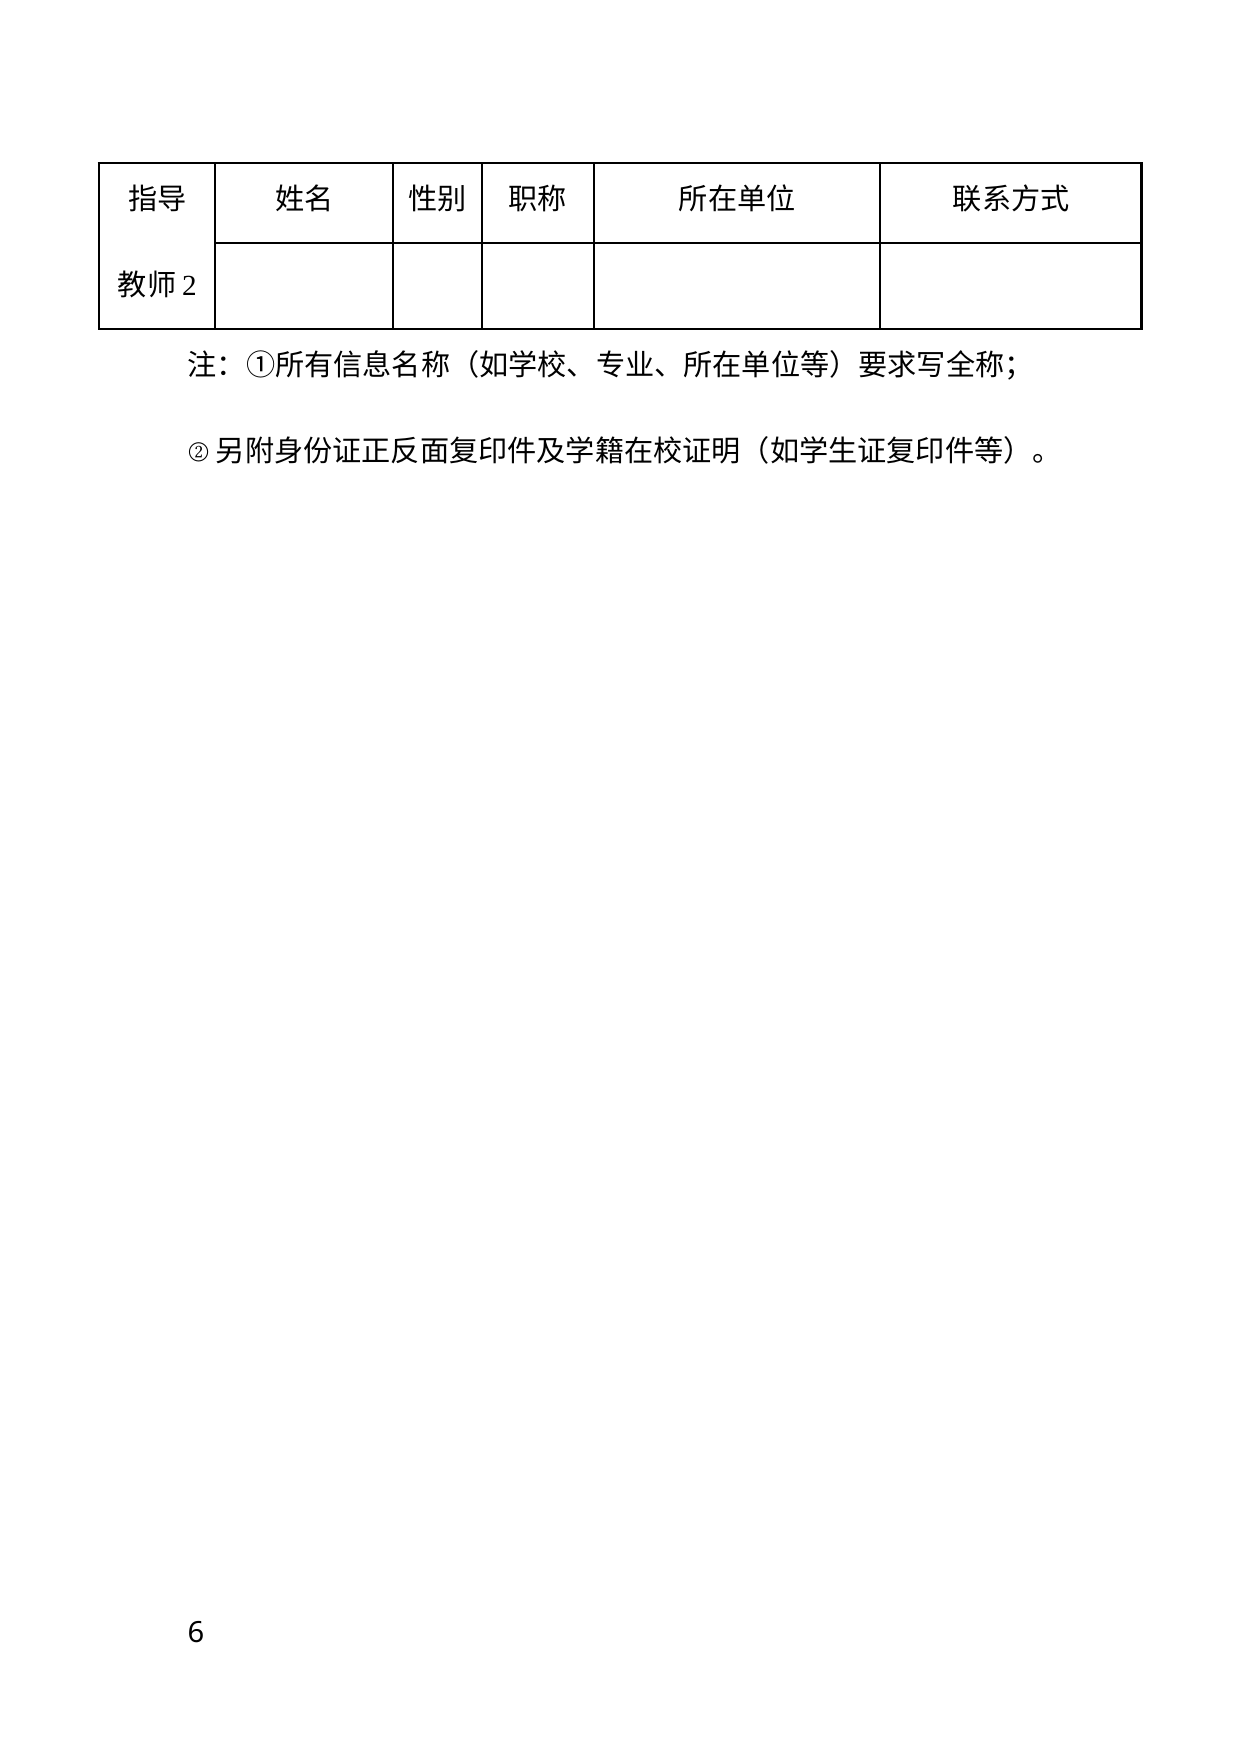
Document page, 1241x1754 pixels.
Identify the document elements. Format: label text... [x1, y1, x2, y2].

table_cell 职称 [483, 164, 593, 242]
table_cell 联系方式 [881, 164, 1140, 242]
table_cell [394, 244, 481, 328]
table_cell 姓名 [216, 164, 392, 242]
table_cell 所在单位 [595, 164, 879, 242]
table_cell 性别 [394, 164, 481, 242]
table_cell [881, 244, 1140, 328]
table_cell [483, 244, 593, 328]
text ②另附身份证正反面复印件及学籍在校证明（如学生证复印件等）。 [187, 416, 1053, 481]
text 注：①所有信息名称（如学校、专业、所在单位等）要求写全称； [187, 330, 1053, 395]
table_cell [216, 244, 392, 328]
table_cell [595, 244, 879, 328]
table_cell 指导 教师2 [100, 164, 214, 328]
